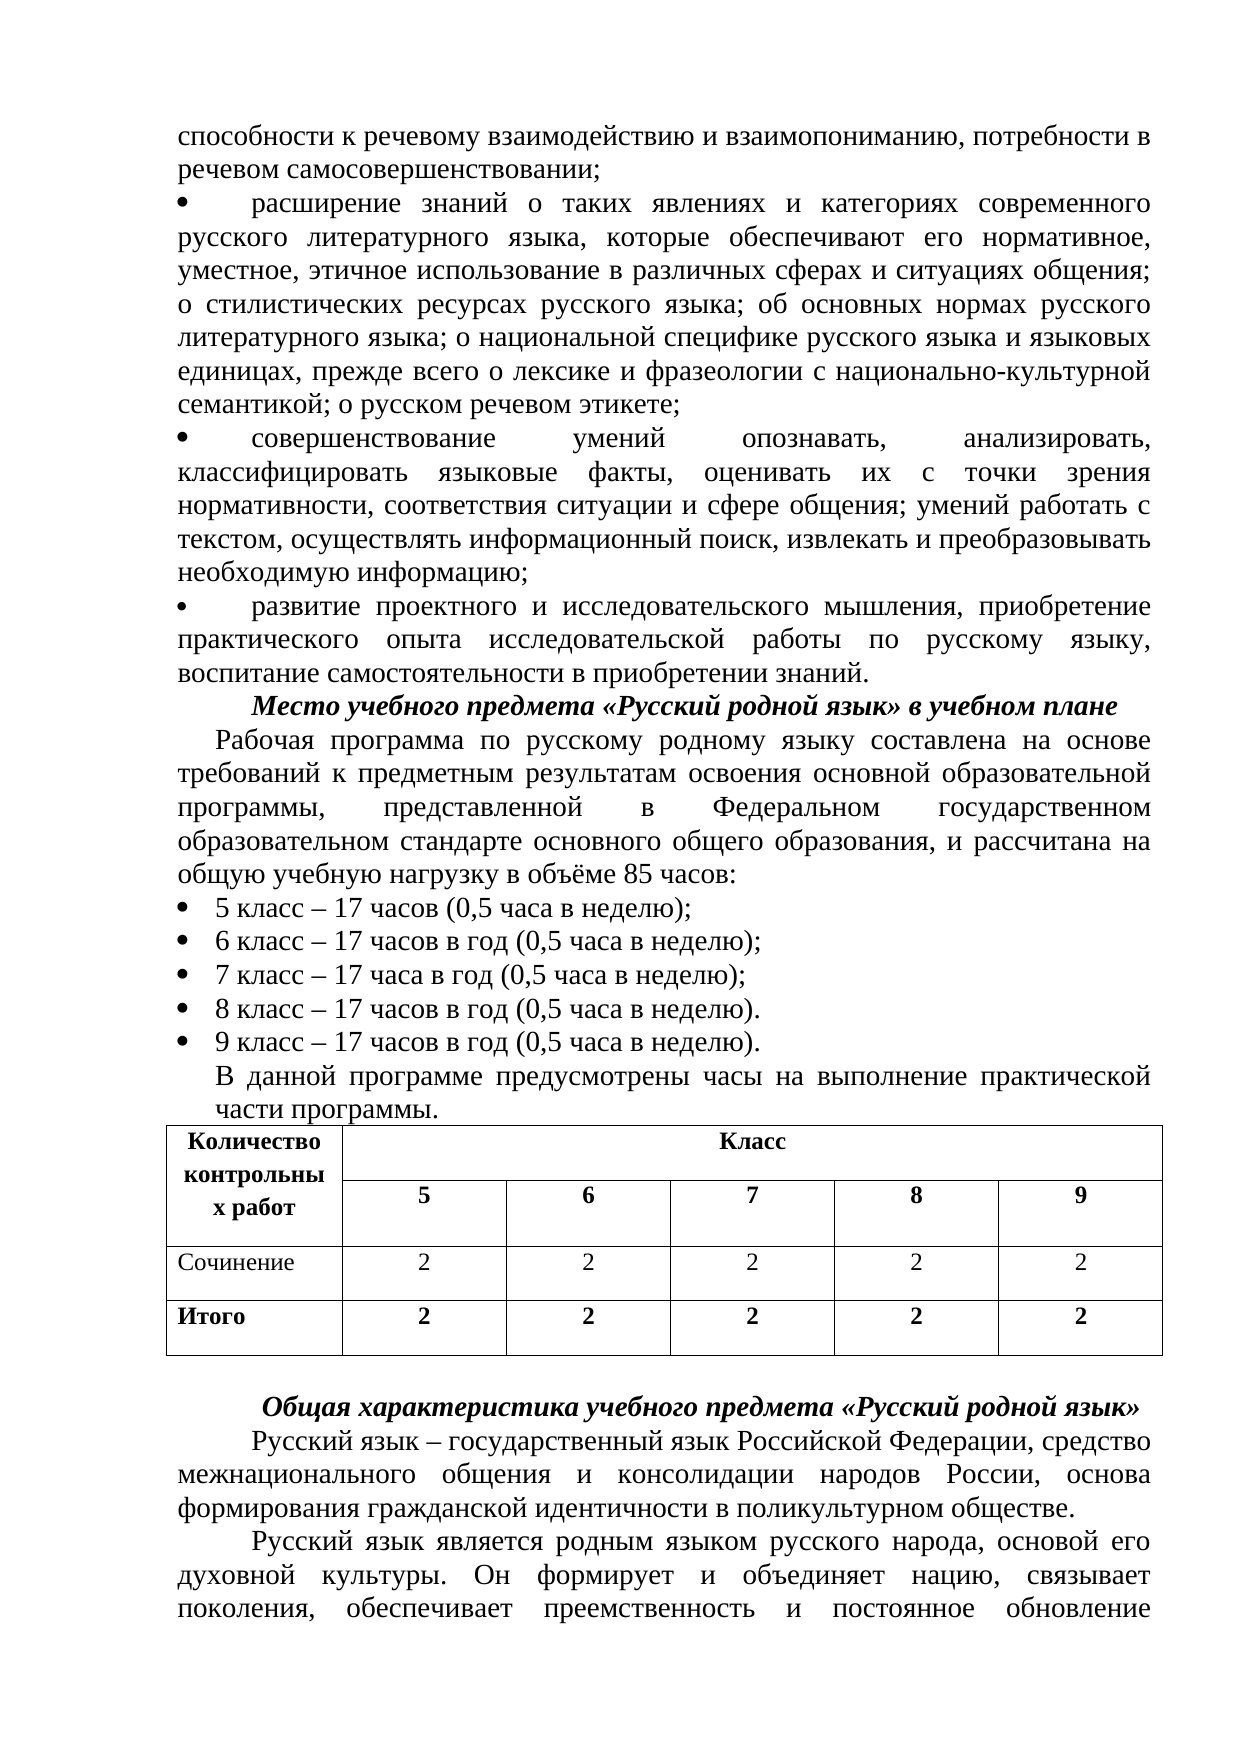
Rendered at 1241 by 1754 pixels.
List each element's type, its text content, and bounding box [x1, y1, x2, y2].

table_header Класс [343, 1126, 1162, 1179]
table_cell Итого [167, 1301, 342, 1354]
table_cell 2 [343, 1301, 506, 1354]
text Рабочая программа по русскому родному языку составлена на основе требований к предметным результатам освоения основной образовательной программы, представленной в Федеральном государственном образовательном стандарте основного общего образования, и рассчитана на общую учебную нагрузку в объёме 85 часов: [177, 722, 1152, 890]
table_cell 2 [671, 1301, 834, 1354]
table_cell 2 [835, 1247, 998, 1300]
list развитие проектного и исследовательского мышления, приобретение практического опыта исследовательской работы по русскому языку, воспитание самостоятельности в приобретении знаний. [177, 588, 1152, 688]
table_cell 2 [343, 1247, 506, 1300]
table_cell 6 [507, 1181, 670, 1246]
list 5 класс – 17 часов (0,5 часа в неделю); [177, 890, 1152, 923]
table_cell 8 [835, 1181, 998, 1246]
table_header Количество контрольных работ [167, 1126, 342, 1246]
table_cell Сочинение [167, 1247, 342, 1300]
table_cell 2 [835, 1301, 998, 1354]
list расширение знаний о таких явлениях и категориях современного русского литературного языка, которые обеспечивают его нормативное, уместное, этичное использование в различных сферах и ситуациях общения; о стилистических ресурсах русского языка; об основных нормах русского литературного языка; о национальной специфике русского языка и языковых единицах, прежде всего о лексике и фразеологии с национально-культурной семантикой; о русском речевом этикете; [177, 185, 1152, 420]
table_cell 2 [507, 1247, 670, 1300]
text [177, 1523, 1152, 1624]
text Общая характеристика учебного предмета «Русский родной язык» [177, 1389, 1152, 1423]
list 7 класс – 17 часа в год (0,5 часа в неделю); [177, 957, 1152, 991]
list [177, 118, 1152, 185]
table_cell 2 [507, 1301, 670, 1354]
table_cell 2 [671, 1247, 834, 1300]
text Русский язык – государственный язык Российской Федерации, средство межнационального общения и консолидации народов России, основа формирования гражданской идентичности в поликультурном обществе. [177, 1423, 1152, 1523]
list 6 класс – 17 часов в год (0,5 часа в неделю); [177, 923, 1152, 957]
table_cell 5 [343, 1181, 506, 1246]
list 8 класс – 17 часов в год (0,5 часа в неделю). [177, 991, 1152, 1024]
text Место учебного предмета «Русский родной язык» в учебном плане [177, 688, 1152, 722]
text В данной программе предусмотрены часы на выполнение практической части программы. [215, 1058, 1152, 1125]
table_cell 2 [999, 1301, 1162, 1354]
list совершенствование умений опознавать, анализировать, классифицировать языковые факты, оценивать их с точки зрения нормативности, соответствия ситуации и сфере общения; умений работать с текстом, осуществлять информационный поиск, извлекать и преобразовывать необходимую информацию; [177, 420, 1152, 588]
table_cell 9 [999, 1181, 1162, 1246]
table_cell 2 [999, 1247, 1162, 1300]
list 9 класс – 17 часов в год (0,5 часа в неделю). [177, 1024, 1152, 1058]
table_cell 7 [671, 1181, 834, 1246]
